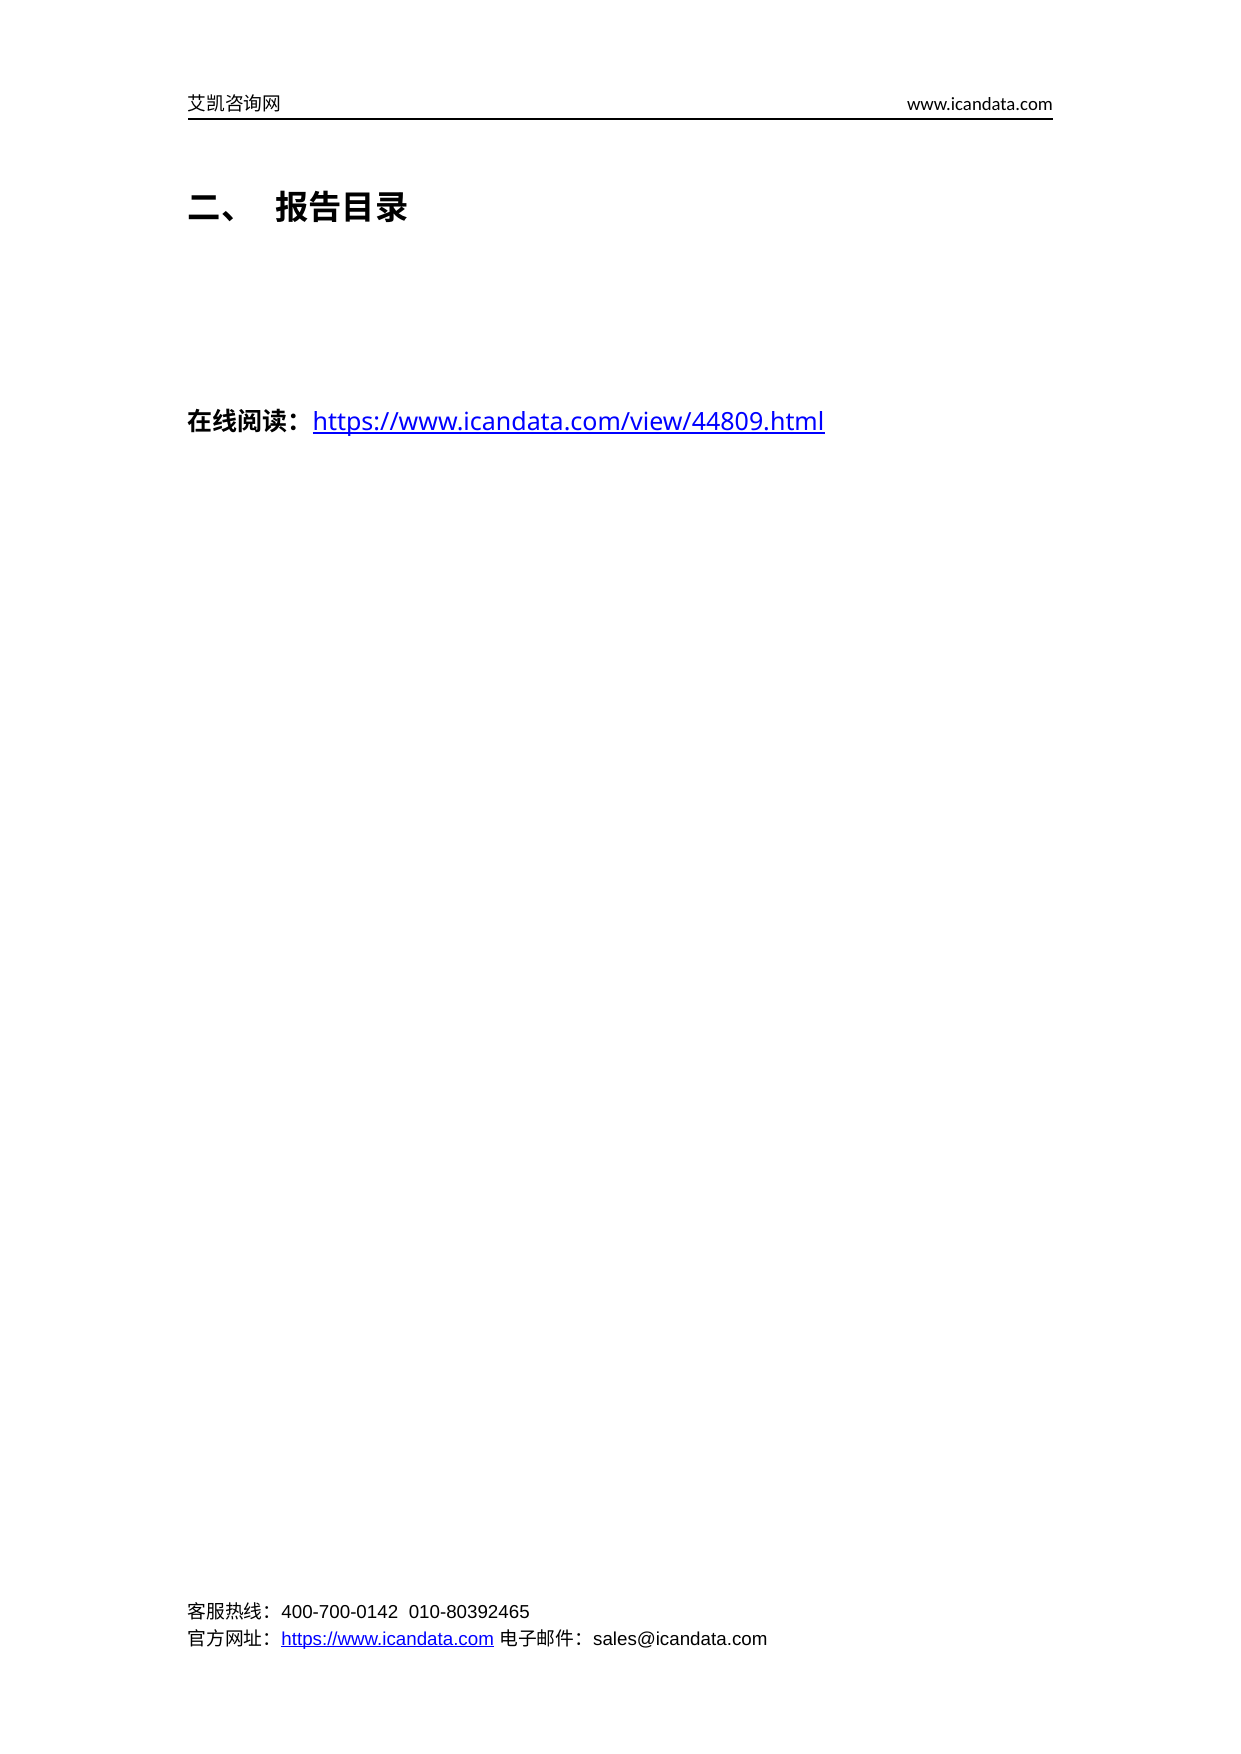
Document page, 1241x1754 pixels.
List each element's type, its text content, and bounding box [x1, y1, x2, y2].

text 在线阅读：https://www.icandata.com/view/44809.html [187, 387, 1053, 452]
subtitle 报告目录 [187, 172, 1053, 237]
